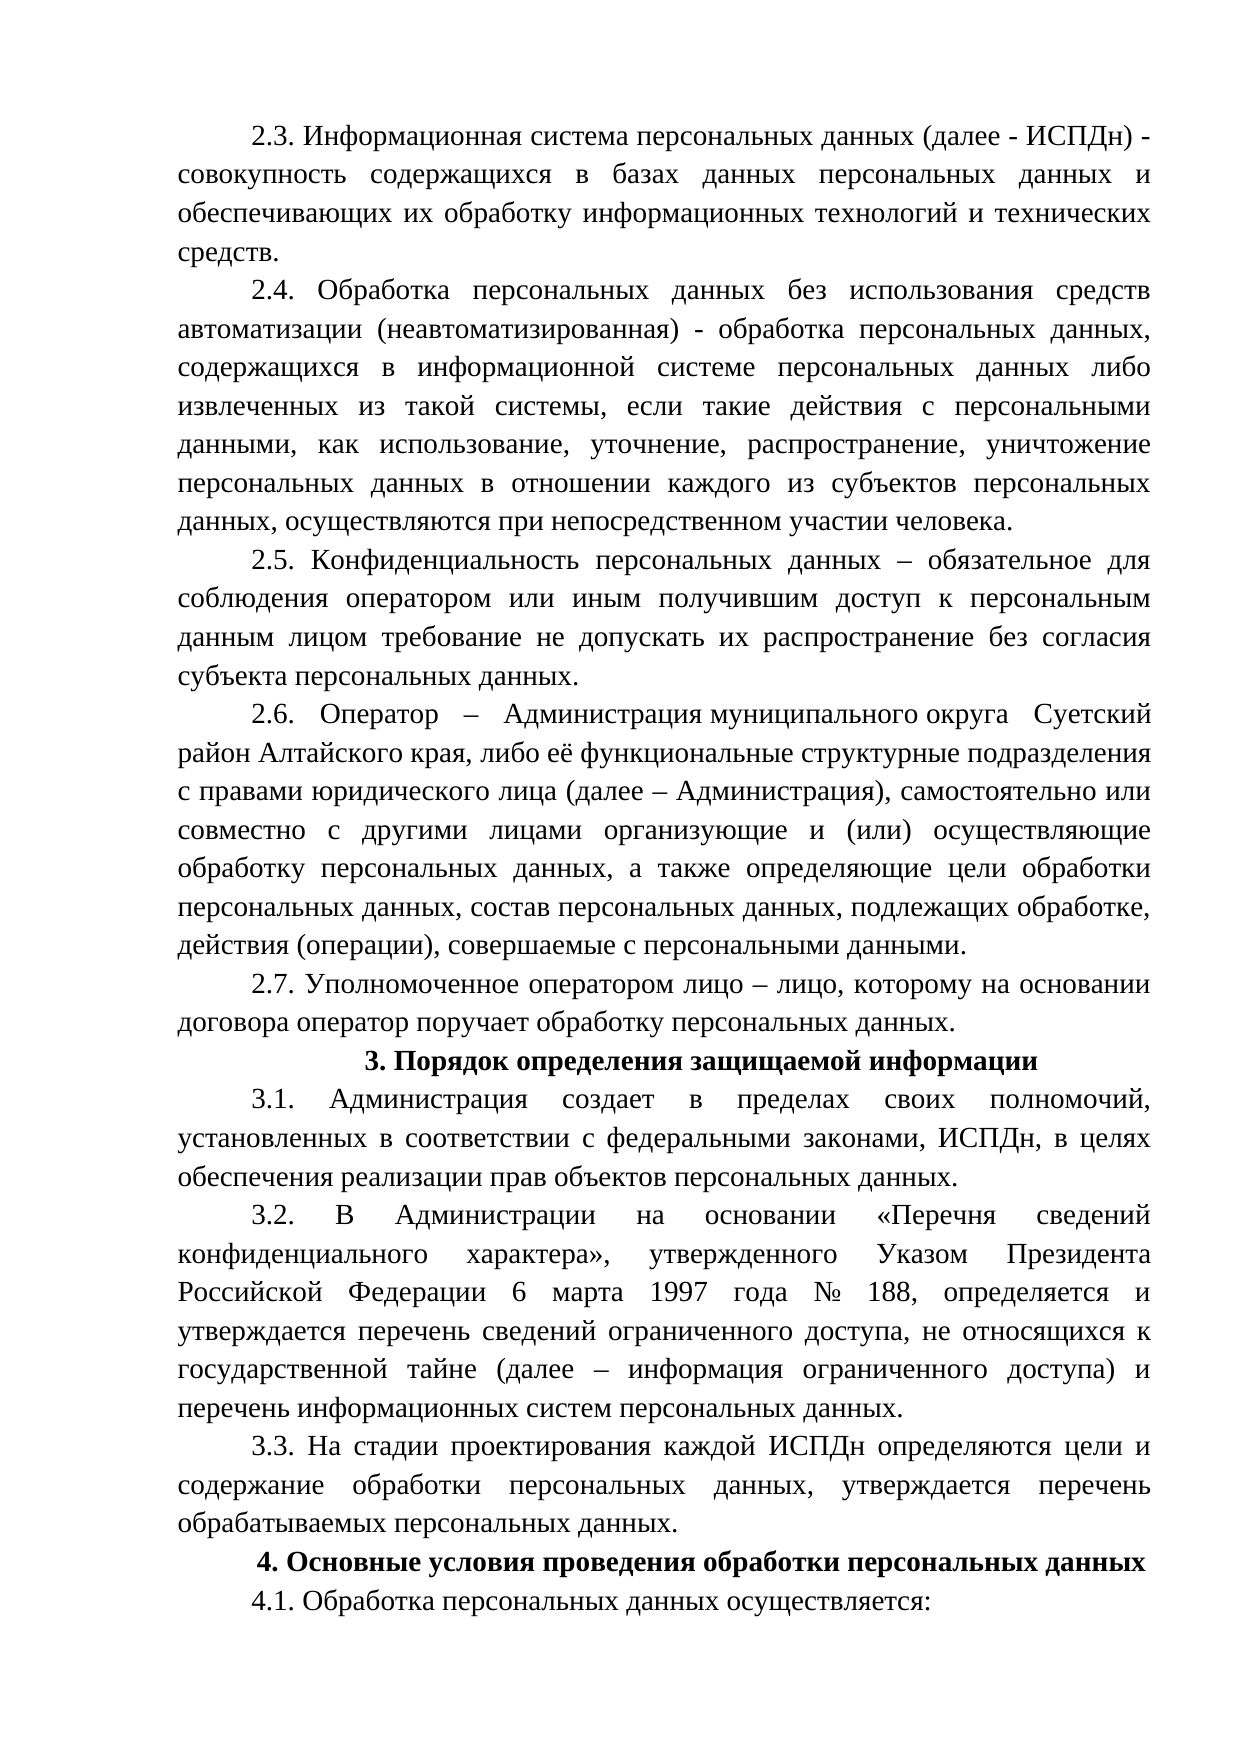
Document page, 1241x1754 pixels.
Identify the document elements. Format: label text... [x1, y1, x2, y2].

text 2.4. Обработка персональных данных без использования средств автоматизации (неавтоматизированная) - обработка персональных данных, содержащихся в информационной системе персональных данных либо извлеченных из такой системы, если такие действия с персональными данными, как использование, уточнение, распространение, уничтожение персональных данных в отношении каждого из субъектов персональных данных, осуществляются при непосредственном участии человека. [177, 272, 1152, 537]
text 2.3. Информационная система персональных данных (далее - ИСПДн) - совокупность содержащихся в базах данных персональных данных и обеспечивающих их обработку информационных технологий и технических средств. [177, 118, 1152, 267]
text 2.6. Оператор – Администрация муниципального округа Суетский район Алтайского края, либо её функциональные структурные подразделения с правами юридического лица (далее – Администрация), самостоятельно или совместно с другими лицами организующие и (или) осуществляющие обработку персональных данных, а также определяющие цели обработки персональных данных, состав персональных данных, подлежащих обработке, действия (операции), совершаемые с персональными данными. [177, 696, 1152, 961]
text 3. Порядок определения защищаемой информации [177, 1043, 1152, 1077]
text 2.7. Уполномоченное оператором лицо – лицо, которому на основании договора оператор поручает обработку персональных данных. [177, 966, 1152, 1038]
text 4. Основные условия проведения обработки персональных данных [177, 1544, 1152, 1578]
text 3.3. На стадии проектирования каждой ИСПДн определяются цели и содержание обработки персональных данных, утверждается перечень обрабатываемых персональных данных. [177, 1428, 1152, 1539]
text 3.2. В Администрации на основании «Перечня сведений конфиденциального характера», утвержденного Указом Президента Российской Федерации 6 марта 1997 года № 188, определяется и утверждается перечень сведений ограниченного доступа, не относящихся к государственной тайне (далее – информация ограниченного доступа) и перечень информационных систем персональных данных. [177, 1197, 1152, 1423]
text 4.1. Обработка персональных данных осуществляется: [177, 1583, 1152, 1616]
text 2.5. Конфиденциальность персональных данных – обязательное для соблюдения оператором или иным получившим доступ к персональным данным лицом требование не допускать их распространение без согласия субъекта персональных данных. [177, 542, 1152, 691]
text 3.1. Администрация создает в пределах своих полномочий, установленных в соответствии с федеральными законами, ИСПДн, в целях обеспечения реализации прав объектов персональных данных. [177, 1082, 1152, 1192]
